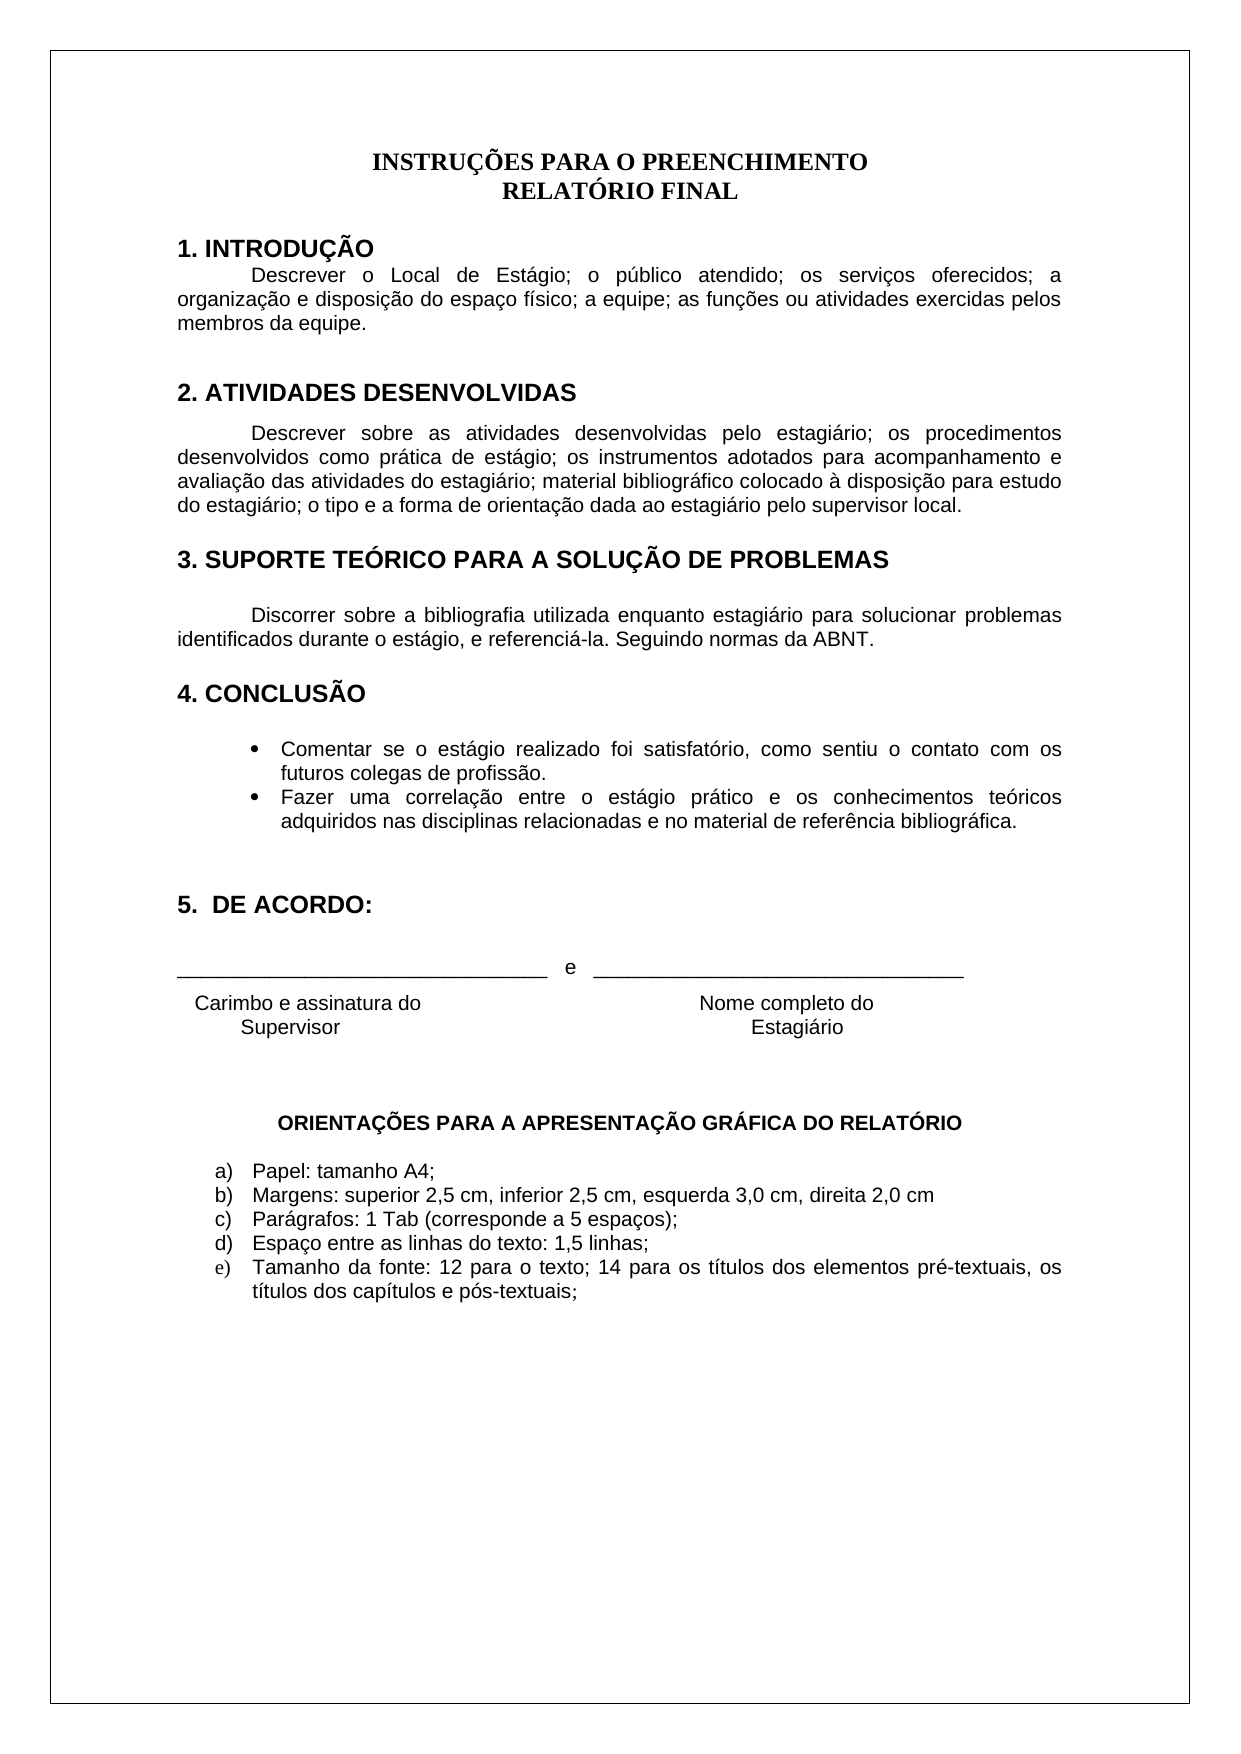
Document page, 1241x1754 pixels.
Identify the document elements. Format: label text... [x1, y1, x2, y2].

text ORIENTAÇÕES PARA A APRESENTAÇÃO GRÁFICA DO RELATÓRIO [177, 1111, 1063, 1135]
text 1. INTRODUÇÃO [177, 234, 1063, 262]
list Parágrafos: 1 Tab (corresponde a 5 espaços); [214, 1207, 1063, 1231]
text ________________________________ e ________________________________ [177, 955, 1063, 979]
list Comentar se o estágio realizado foi satisfatório, como sentiu o contato com os futuros colegas de profissão. [251, 737, 1063, 785]
text Supervisor Estagiário [177, 1015, 1063, 1039]
list Fazer uma correlação entre o estágio prático e os conhecimentos teóricos adquiridos nas disciplinas relacionadas e no material de referência bibliográfica. [251, 785, 1063, 833]
text 5. DE ACORDO: [177, 890, 1063, 919]
text RELATÓRIO FINAL [177, 176, 1063, 205]
list Tamanho da fonte: 12 para o texto; 14 para os títulos dos elementos pré-textuais, os títulos dos capítulos e pós-textuais; [214, 1254, 1063, 1303]
text Discorrer sobre a bibliografia utilizada enquanto estagiário para solucionar problemas identificados durante o estágio, e referenciá-la. Seguindo normas da ABNT. [177, 603, 1063, 651]
text INSTRUÇÕES PARA O PREENCHIMENTO [177, 147, 1063, 176]
text 3. SUPORTE TEÓRICO PARA A SOLUÇÃO DE PROBLEMAS [177, 545, 1063, 574]
list Espaço entre as linhas do texto: 1,5 linhas; [214, 1231, 1063, 1254]
text Descrever sobre as atividades desenvolvidas pelo estagiário; os procedimentos desenvolvidos como prática de estágio; os instrumentos adotados para acompanhamento e avaliação das atividades do estagiário; material bibliográfico colocado à disposição para estudo do estagiário; o tipo e a forma de orientação dada ao estagiário pelo supervisor local. [177, 421, 1063, 516]
text Descrever o Local de Estágio; o público atendido; os serviços oferecidos; a organização e disposição do espaço físico; a equipe; as funções ou atividades exercidas pelos membros da equipe. [177, 262, 1063, 334]
list Margens: superior , inferior , esquerda , direita [214, 1183, 1063, 1207]
text 2. ATIVIDADES DESENVOLVIDAS [177, 377, 1063, 406]
text 4. CONCLUSÃO [177, 679, 1063, 708]
text Carimbo e assinatura do Nome completo do [177, 991, 1063, 1015]
list Papel: tamanho A4; [214, 1159, 1063, 1183]
